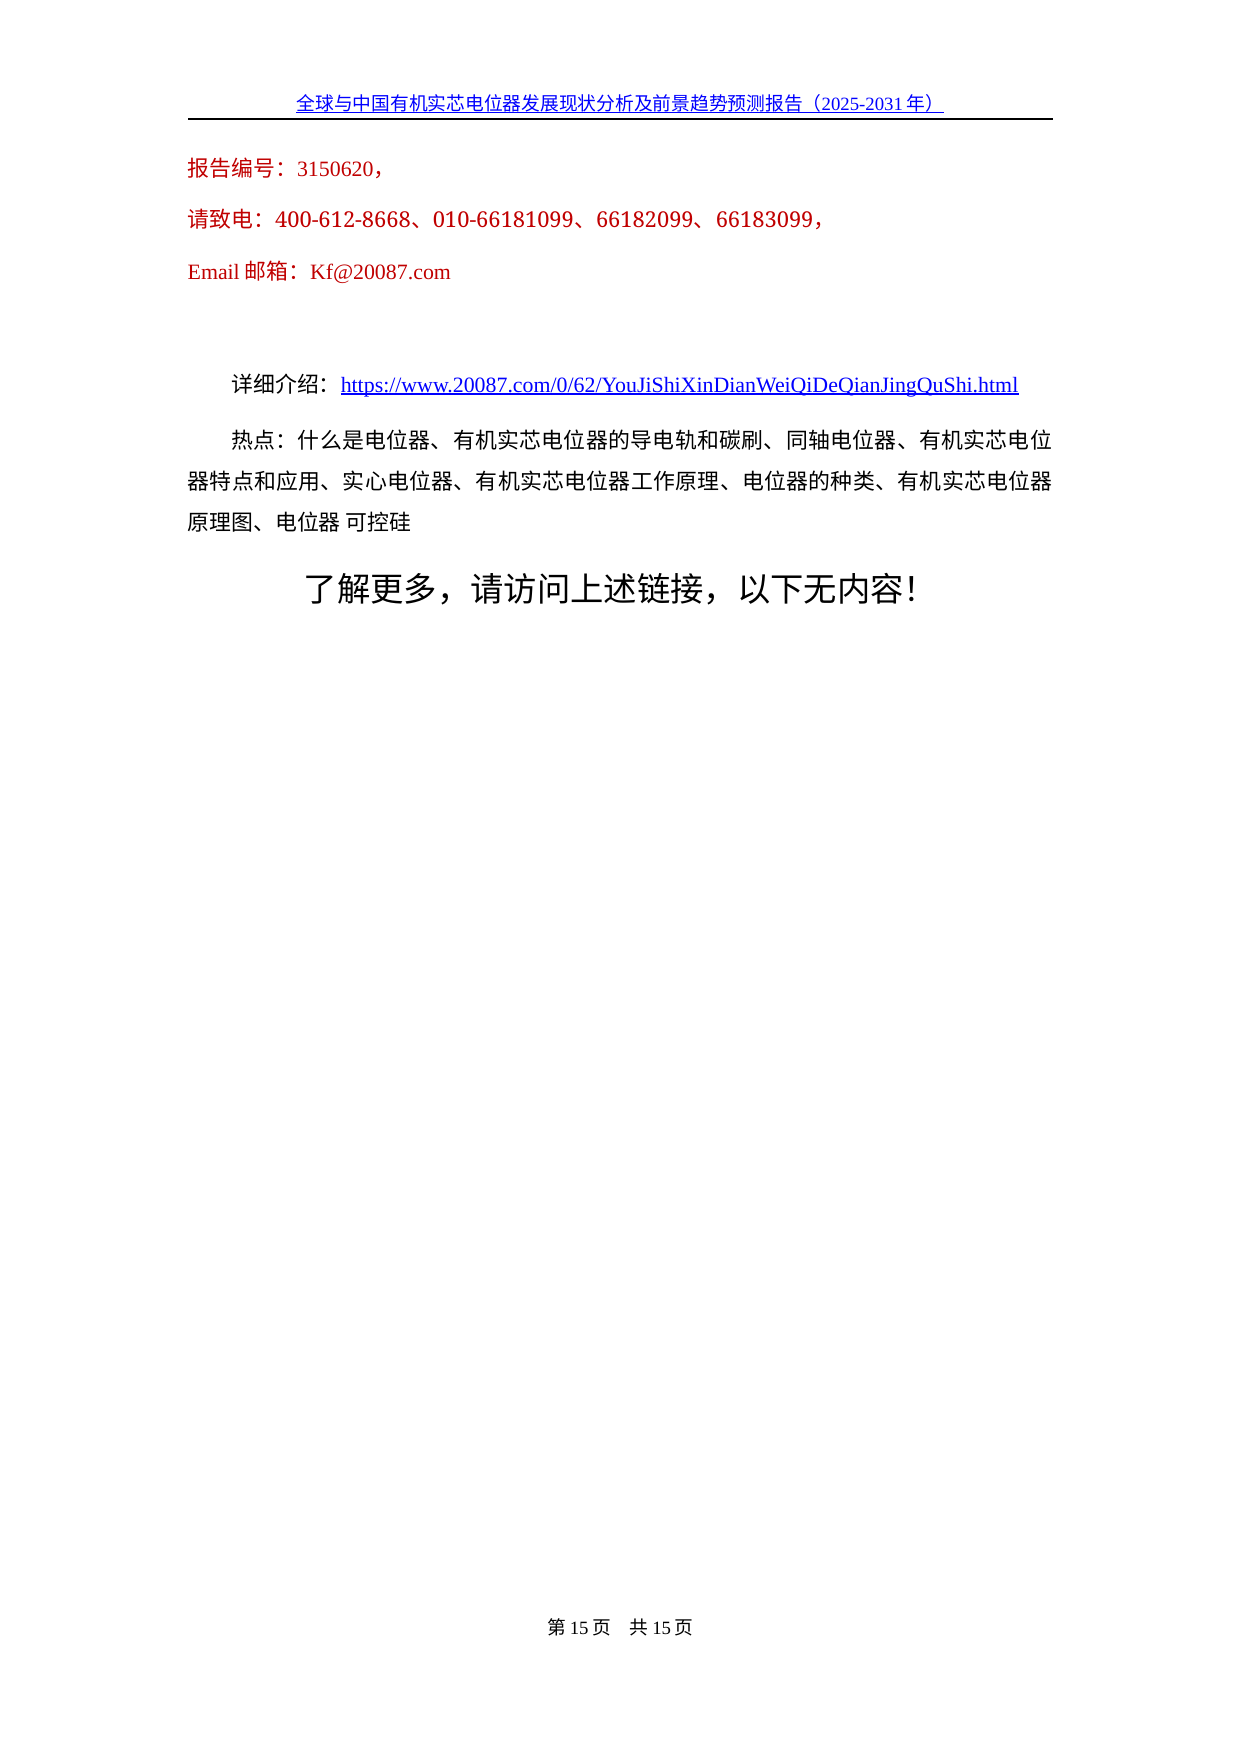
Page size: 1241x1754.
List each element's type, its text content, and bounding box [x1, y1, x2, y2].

title 了解更多，请访问上述链接，以下无内容！ [187, 554, 1053, 619]
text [187, 150, 1053, 183]
text 热点：什么是电位器、有机实芯电位器的导电轨和碳刷、同轴电位器、有机实芯电位器特点和应用、实心电位器、有机实芯电位器工作原理、电位器的种类、有机实芯电位器原理图、电位器 可控硅 [187, 423, 1053, 537]
text 请致电：400-612-8668、010-66181099、66182099、66183099， [187, 202, 1053, 234]
text 详细介绍：https://www.20087.com/0/62/YouJiShiXinDianWeiQiDeQianJingQuShi.html [187, 366, 1053, 399]
text Email邮箱：Kf@20087.com [187, 253, 1053, 286]
